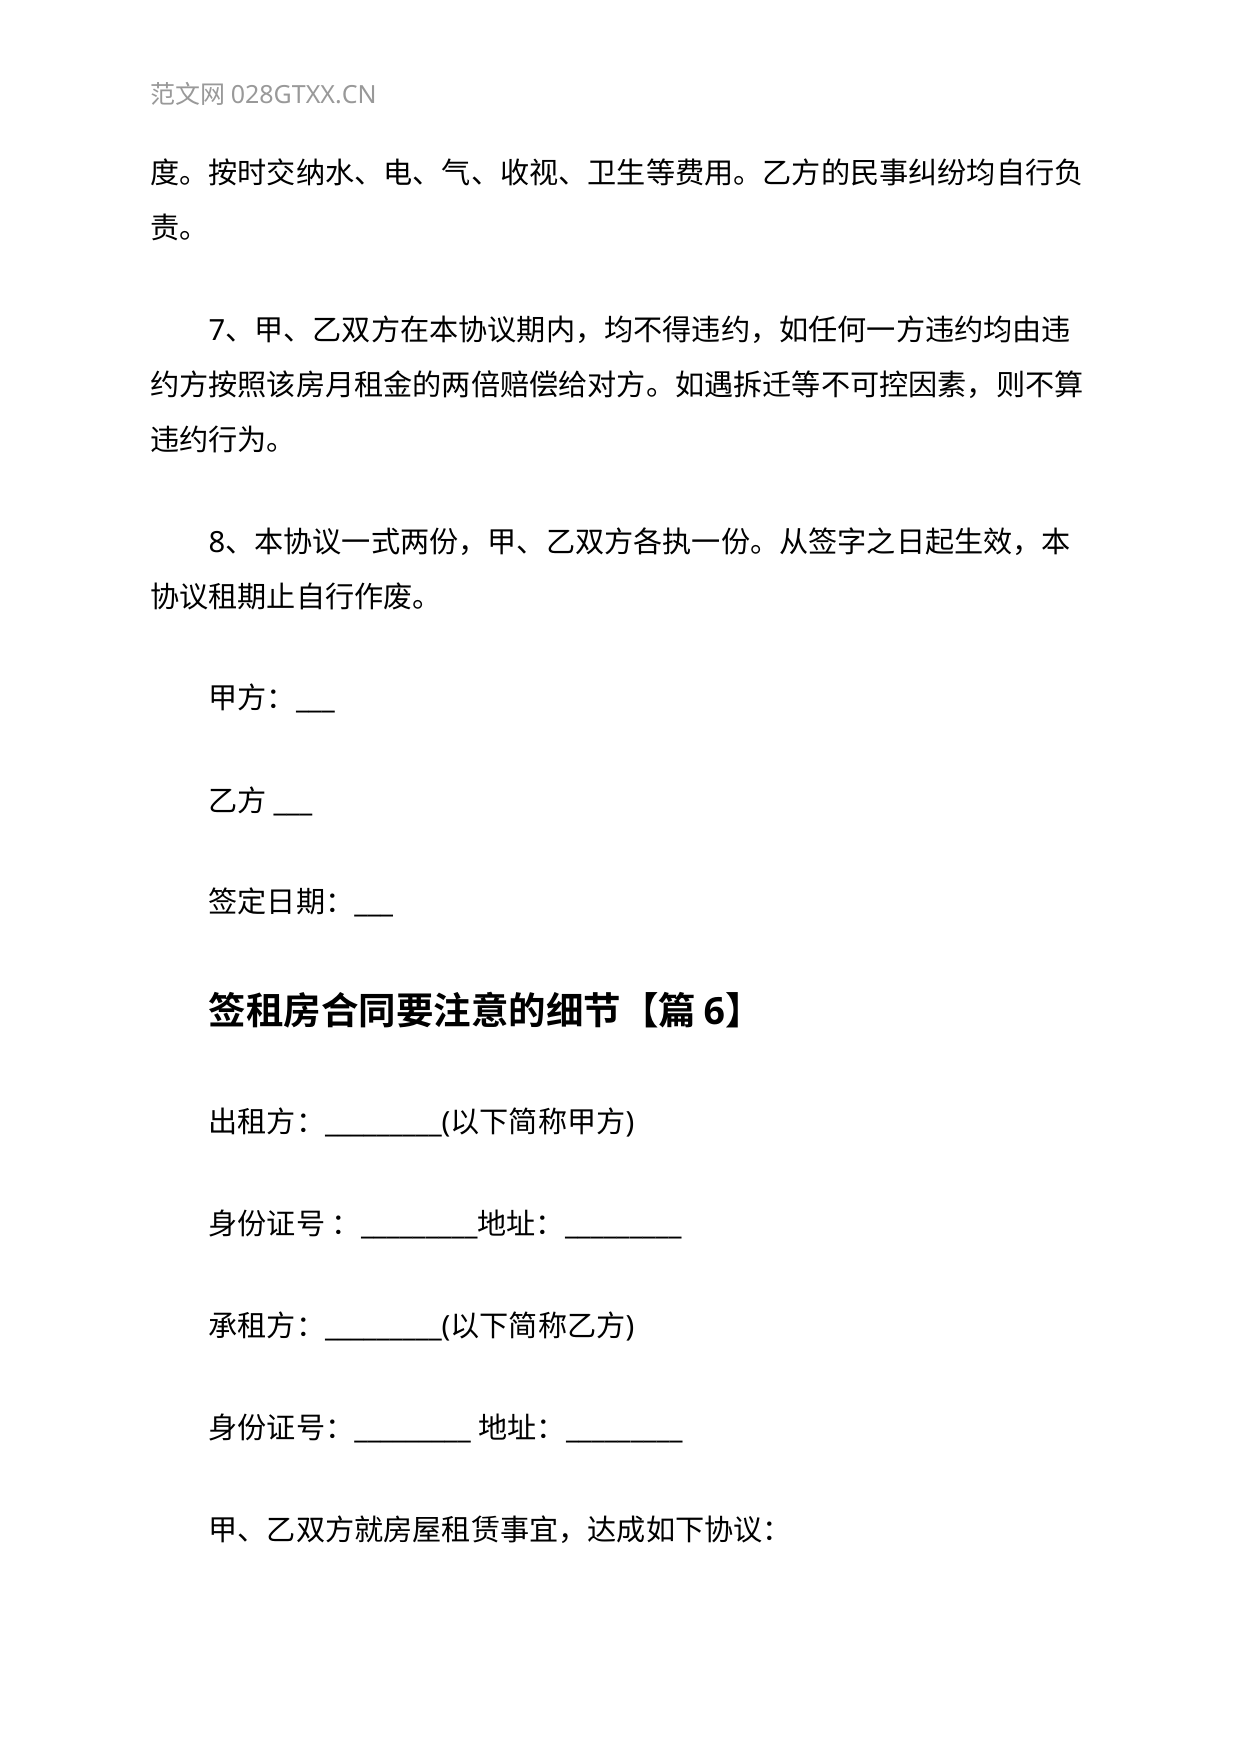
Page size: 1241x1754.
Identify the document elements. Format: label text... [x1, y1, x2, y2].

text 身份证号：_________ 地址：_________ [150, 1404, 1090, 1447]
text 7、甲、乙双方在本协议期内，均不得违约，如任何一方违约均由违约方按照该房月租金的两倍赔偿给对方。如遇拆迁等不可控因素，则不算违约行为。 [150, 307, 1090, 459]
text 乙方 ___ [150, 777, 1090, 819]
text 8、本协议一式两份，甲、乙双方各执一份。从签字之日起生效，本协议租期止自行作废。 [150, 518, 1090, 616]
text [150, 150, 1090, 247]
text 甲方：___ [150, 675, 1090, 717]
text 承租方：_________(以下简称乙方) [150, 1303, 1090, 1345]
text 出租方：_________(以下简称甲方) [150, 1099, 1090, 1141]
text 甲、乙双方就房屋租赁事宜，达成如下协议： [150, 1507, 1090, 1549]
text 签定日期：___ [150, 879, 1090, 921]
text 签租房合同要注意的细节【篇6】 [150, 981, 1090, 1036]
text 身份证号 ：_________地址：_________ [150, 1201, 1090, 1243]
